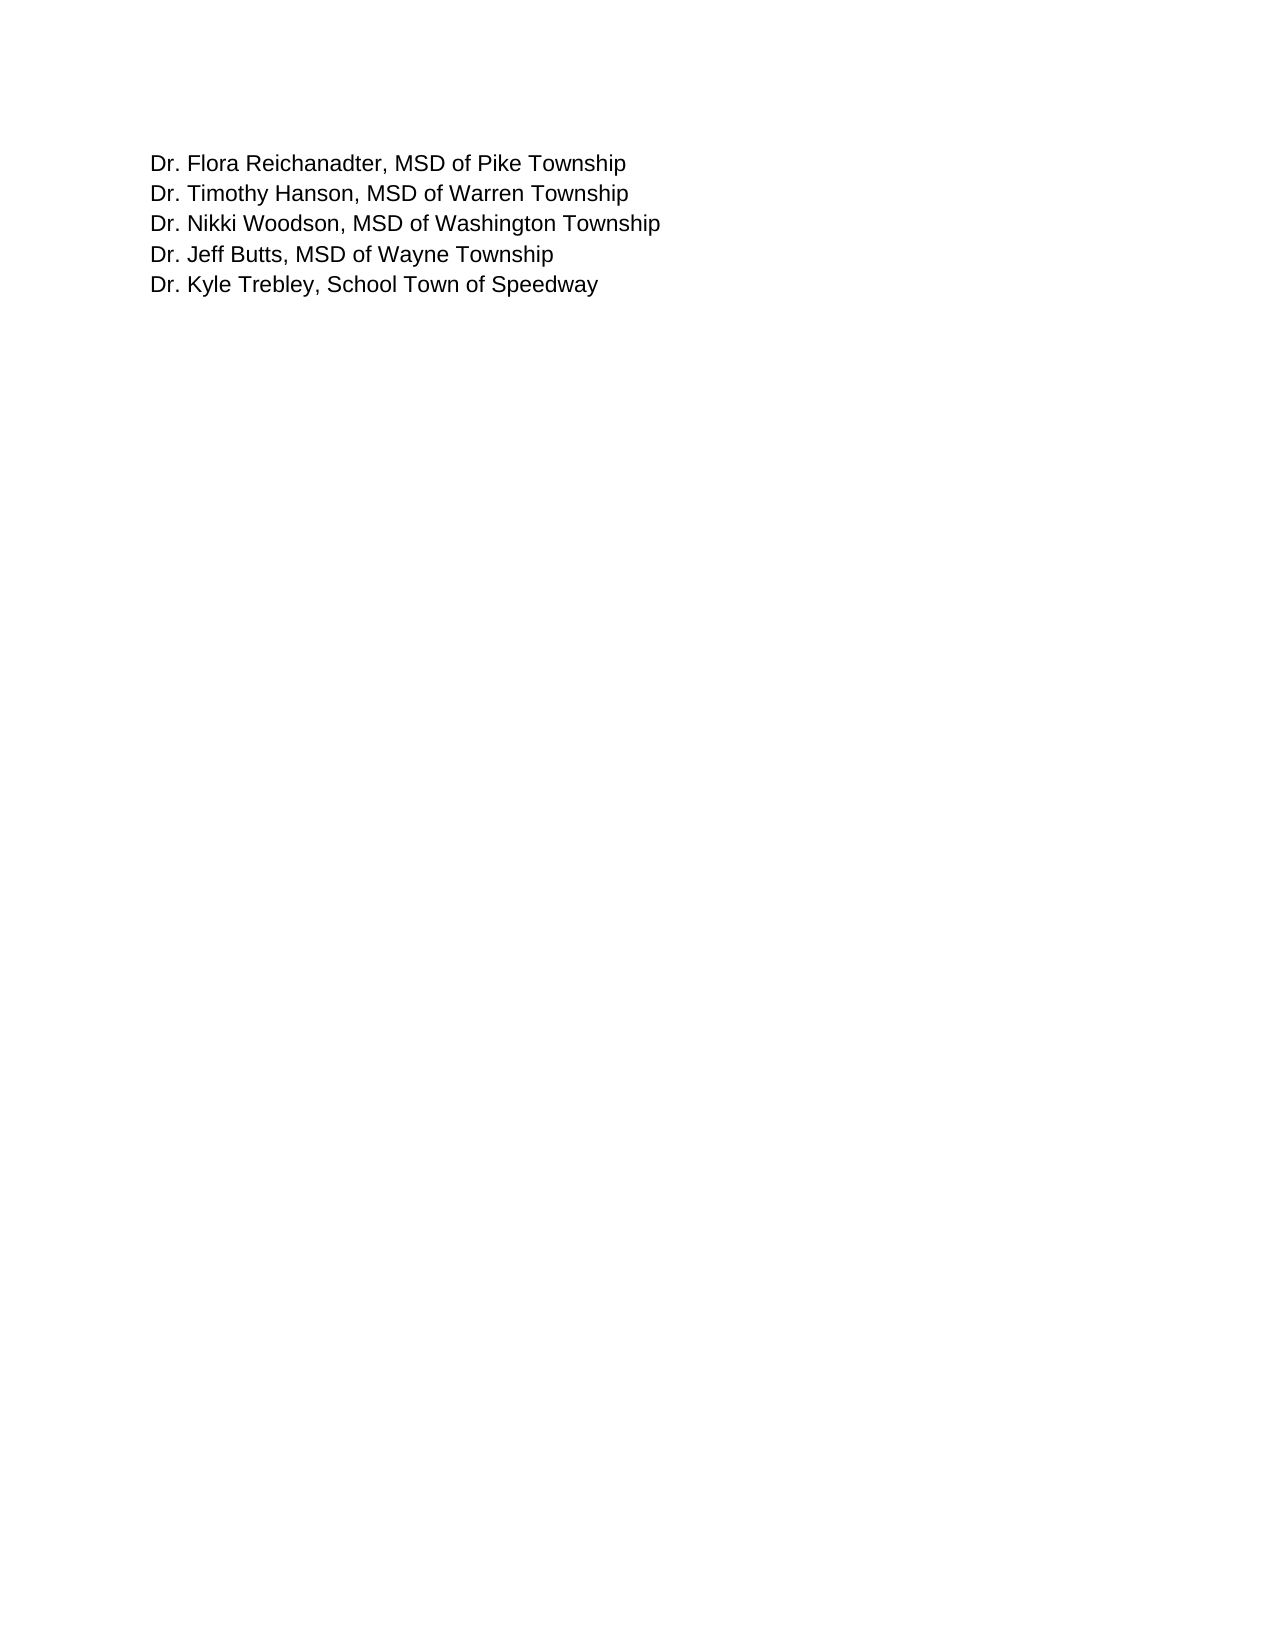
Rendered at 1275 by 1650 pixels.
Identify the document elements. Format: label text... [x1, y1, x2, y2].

text Dr. Timothy Hanson, MSD of Warren Township [150, 180, 1125, 207]
text Dr. Jeff Butts, MSD of Wayne Township [150, 241, 1125, 267]
text Dr. Nikki Woodson, MSD of Washington Township [150, 210, 1125, 237]
text Dr. Flora Reichanadter, MSD of Pike Township [150, 150, 1125, 176]
text Dr. Kyle Trebley, School Town of Speedway [150, 271, 1125, 297]
